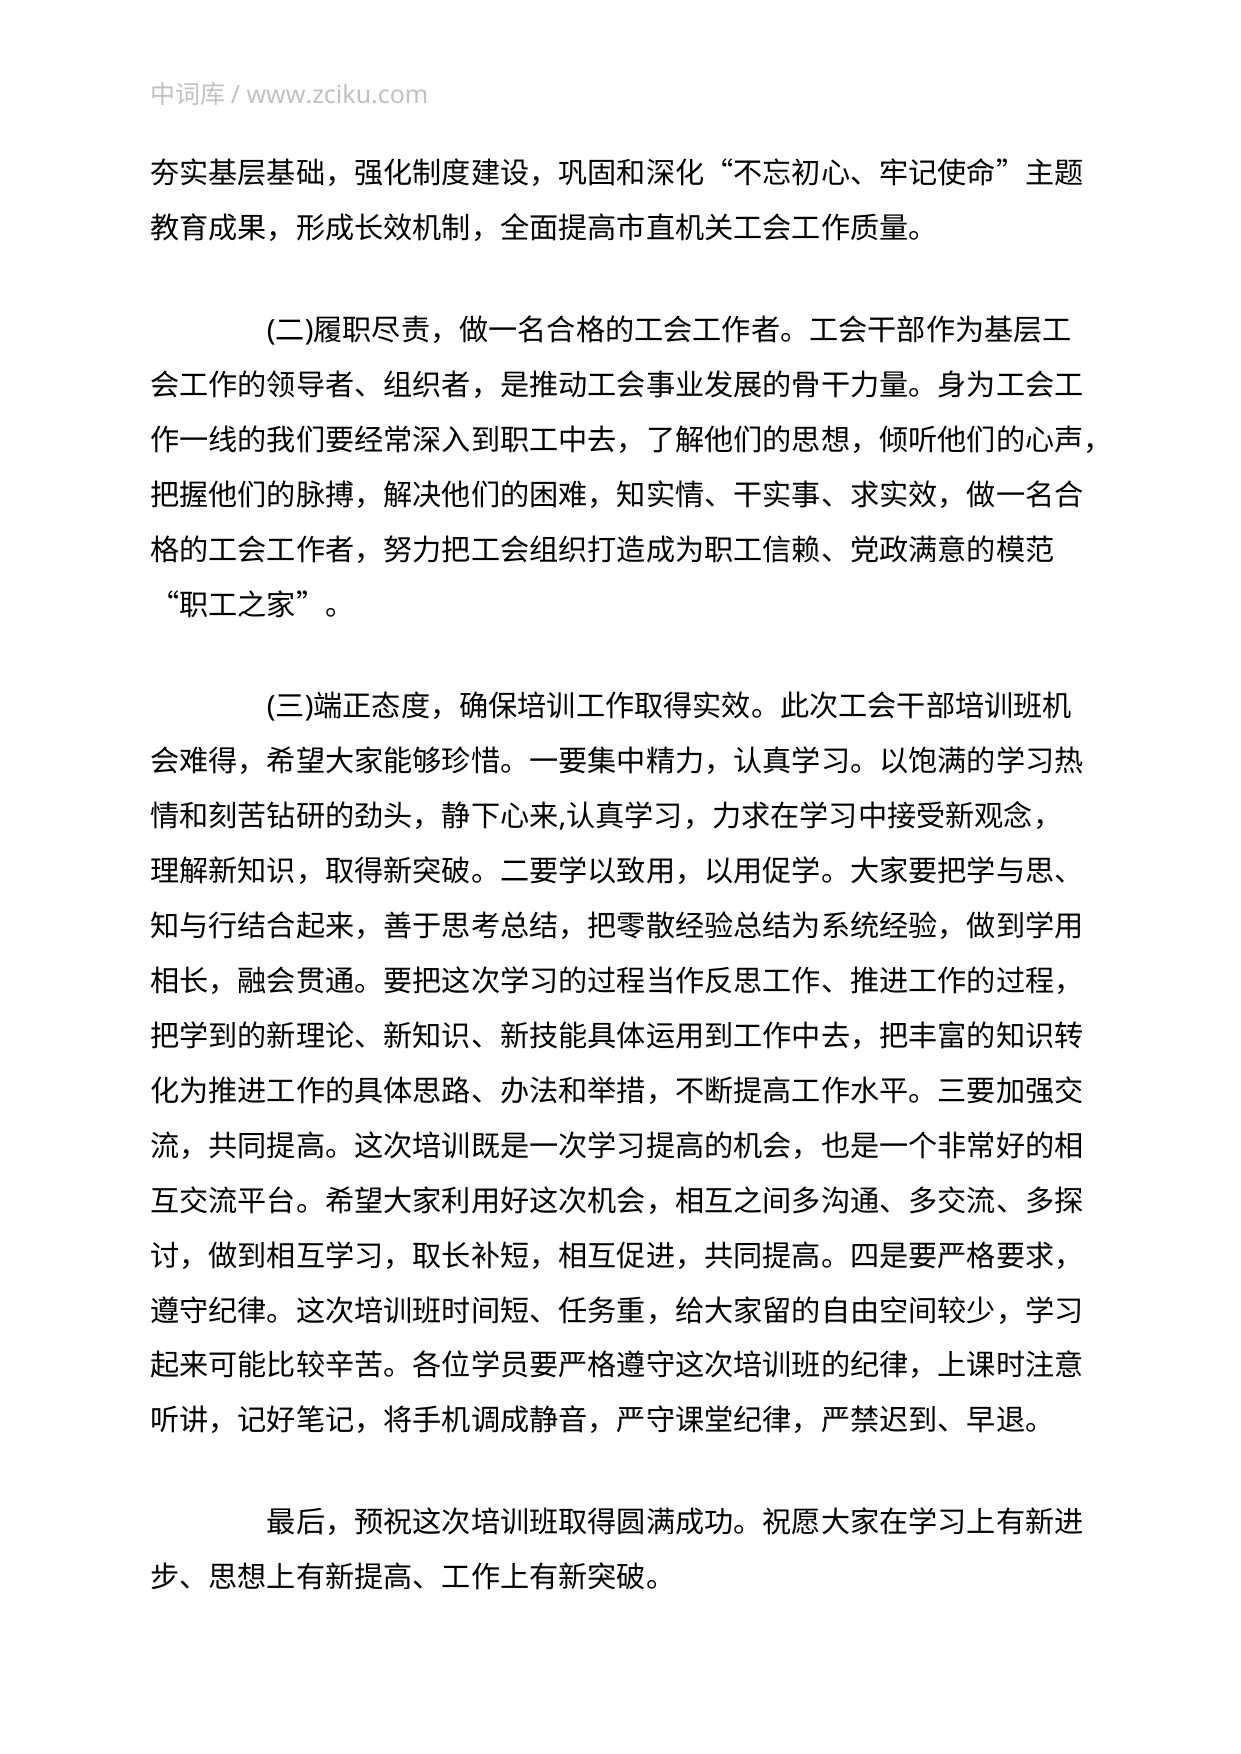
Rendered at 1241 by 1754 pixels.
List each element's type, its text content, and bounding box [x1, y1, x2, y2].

text 最后，预祝这次培训班取得圆满成功。祝愿大家在学习上有新进步、思想上有新提高、工作上有新突破。 [150, 1499, 1090, 1596]
text (二)履职尽责，做一名合格的工会工作者。工会干部作为基层工会工作的领导者、组织者，是推动工会事业发展的骨干力量。身为工会工作一线的我们要经常深入到职工中去，了解他们的思想，倾听他们的心声，把握他们的脉搏，解决他们的困难，知实情、干实事、求实效，做一名合格的工会工作者，努力把工会组织打造成为职工信赖、党政满意的模范“职工之家”。 [150, 307, 1090, 623]
text (三)端正态度，确保培训工作取得实效。此次工会干部培训班机会难得，希望大家能够珍惜。一要集中精力，认真学习。以饱满的学习热情和刻苦钻研的劲头，静下心来,认真学习，力求在学习中接受新观念，理解新知识，取得新突破。二要学以致用，以用促学。大家要把学与思、知与行结合起来，善于思考总结，把零散经验总结为系统经验，做到学用相长，融会贯通。要把这次学习的过程当作反思工作、推进工作的过程，把学到的新理论、新知识、新技能具体运用到工作中去，把丰富的知识转化为推进工作的具体思路、办法和举措，不断提高工作水平。三要加强交流，共同提高。这次培训既是一次学习提高的机会，也是一个非常好的相互交流平台。希望大家利用好这次机会，相互之间多沟通、多交流、多探讨，做到相互学习，取长补短，相互促进，共同提高。四是要严格要求，遵守纪律。这次培训班时间短、任务重，给大家留的自由空间较少，学习起来可能比较辛苦。各位学员要严格遵守这次培训班的纪律，上课时注意听讲，记好笔记，将手机调成静音，严守课堂纪律，严禁迟到、早退。 [150, 683, 1090, 1439]
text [150, 150, 1090, 247]
